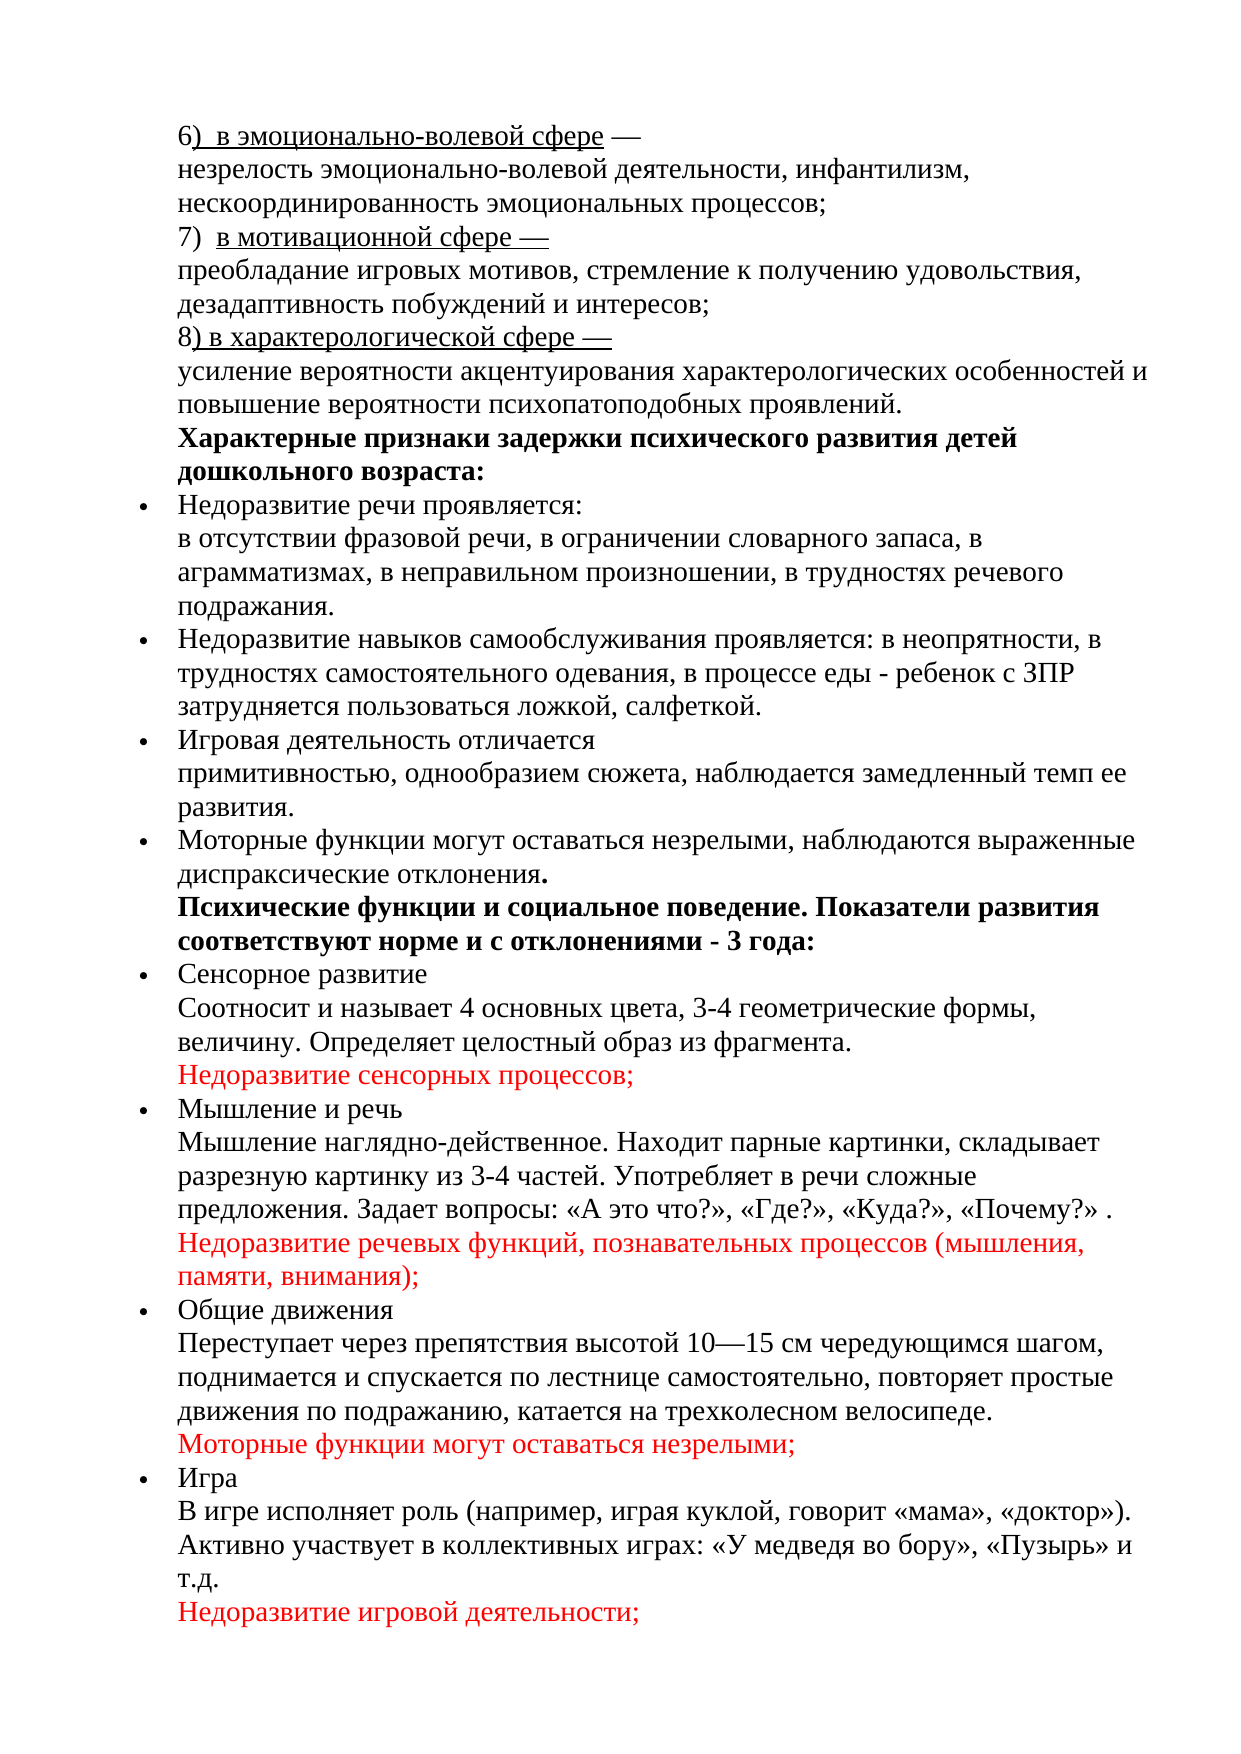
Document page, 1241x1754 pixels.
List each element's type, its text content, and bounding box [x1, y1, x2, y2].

text Психические функции и социальное поведение. Показатели развития соответствуют норме и с отклонениями - 3 года: [177, 889, 1152, 957]
text примитивностью, однообразием сюжета, наблюдается замедленный темп ее развития. [177, 755, 1152, 822]
text 7) в мотивационной сфере — [177, 219, 1152, 252]
list Общие движения [140, 1292, 1152, 1326]
text Моторные функции могут оставаться незрелыми; [177, 1426, 1152, 1460]
text незрелость эмоционально-волевой деятельности, инфантилизм, нескоординированность эмоциональных процессов; [177, 152, 1152, 219]
text преобладание игровых мотивов, стремление к получению удовольствия, дезадаптивность побуждений и интересов; [177, 252, 1152, 319]
text Соотносит и называет 4 основных цвета, 3-4 геометрические формы, величину. Определяет целостный образ из фрагмента. [177, 990, 1152, 1057]
text 8) в характерологической сфере — [177, 319, 1152, 353]
text усиление вероятности акцентуирования характерологических особенностей и повышение вероятности психопатоподобных проявлений. [177, 353, 1152, 420]
list Сенсорное развитие [140, 957, 1152, 990]
text Недоразвитие игровой деятельности; [177, 1594, 1152, 1627]
text 6) в эмоционально-волевой сфере — [177, 118, 1152, 152]
text Переступает через препятствия высотой 10—15 см чередующимся шагом, поднимается и спускается по лестнице самостоятельно, повторяет простые движения по подражанию, катается на трехколесном велосипеде. [177, 1326, 1152, 1426]
list Мышление и речь [140, 1091, 1152, 1124]
list Игровая деятельность отличается [140, 722, 1152, 755]
text В игре исполняет роль (например, играя куклой, говорит «мама», «доктор»). Активно участвует в коллективных играх: «У медведя во бору», «Пузырь» и т.д. [177, 1493, 1152, 1594]
list Игра [140, 1460, 1152, 1493]
text Характерные признаки задержки психического развития детей дошкольного возраста: [177, 420, 1152, 487]
text Мышление наглядно-действенное. Находит парные картинки, складывает разрезную картинку из 3-4 частей. Употребляет в речи сложные предложения. Задает вопросы: «А это что?», «Где?», «Куда?», «Почему?» . [177, 1124, 1152, 1225]
list Недоразвитие речи проявляется: [140, 487, 1152, 521]
list Моторные функции могут оставаться незрелыми, наблюдаются выраженные диспраксические отклонения. [140, 822, 1152, 889]
text Недоразвитие сенсорных процессов; [177, 1057, 1152, 1091]
text в отсутствии фразовой речи, в ограничении словарного запаса, в аграмматизмах, в неправильном произношении, в трудностях речевого подражания. [177, 521, 1152, 621]
text Недоразвитие речевых функций, познавательных процессов (мышления, памяти, внимания); [177, 1225, 1152, 1292]
list Недоразвитие навыков самообслуживания проявляется: в неопрятности, в трудностях самостоятельного одевания, в процессе еды - ребенок с ЗПР затрудняется пользоваться ложкой, салфеткой. [140, 621, 1152, 722]
